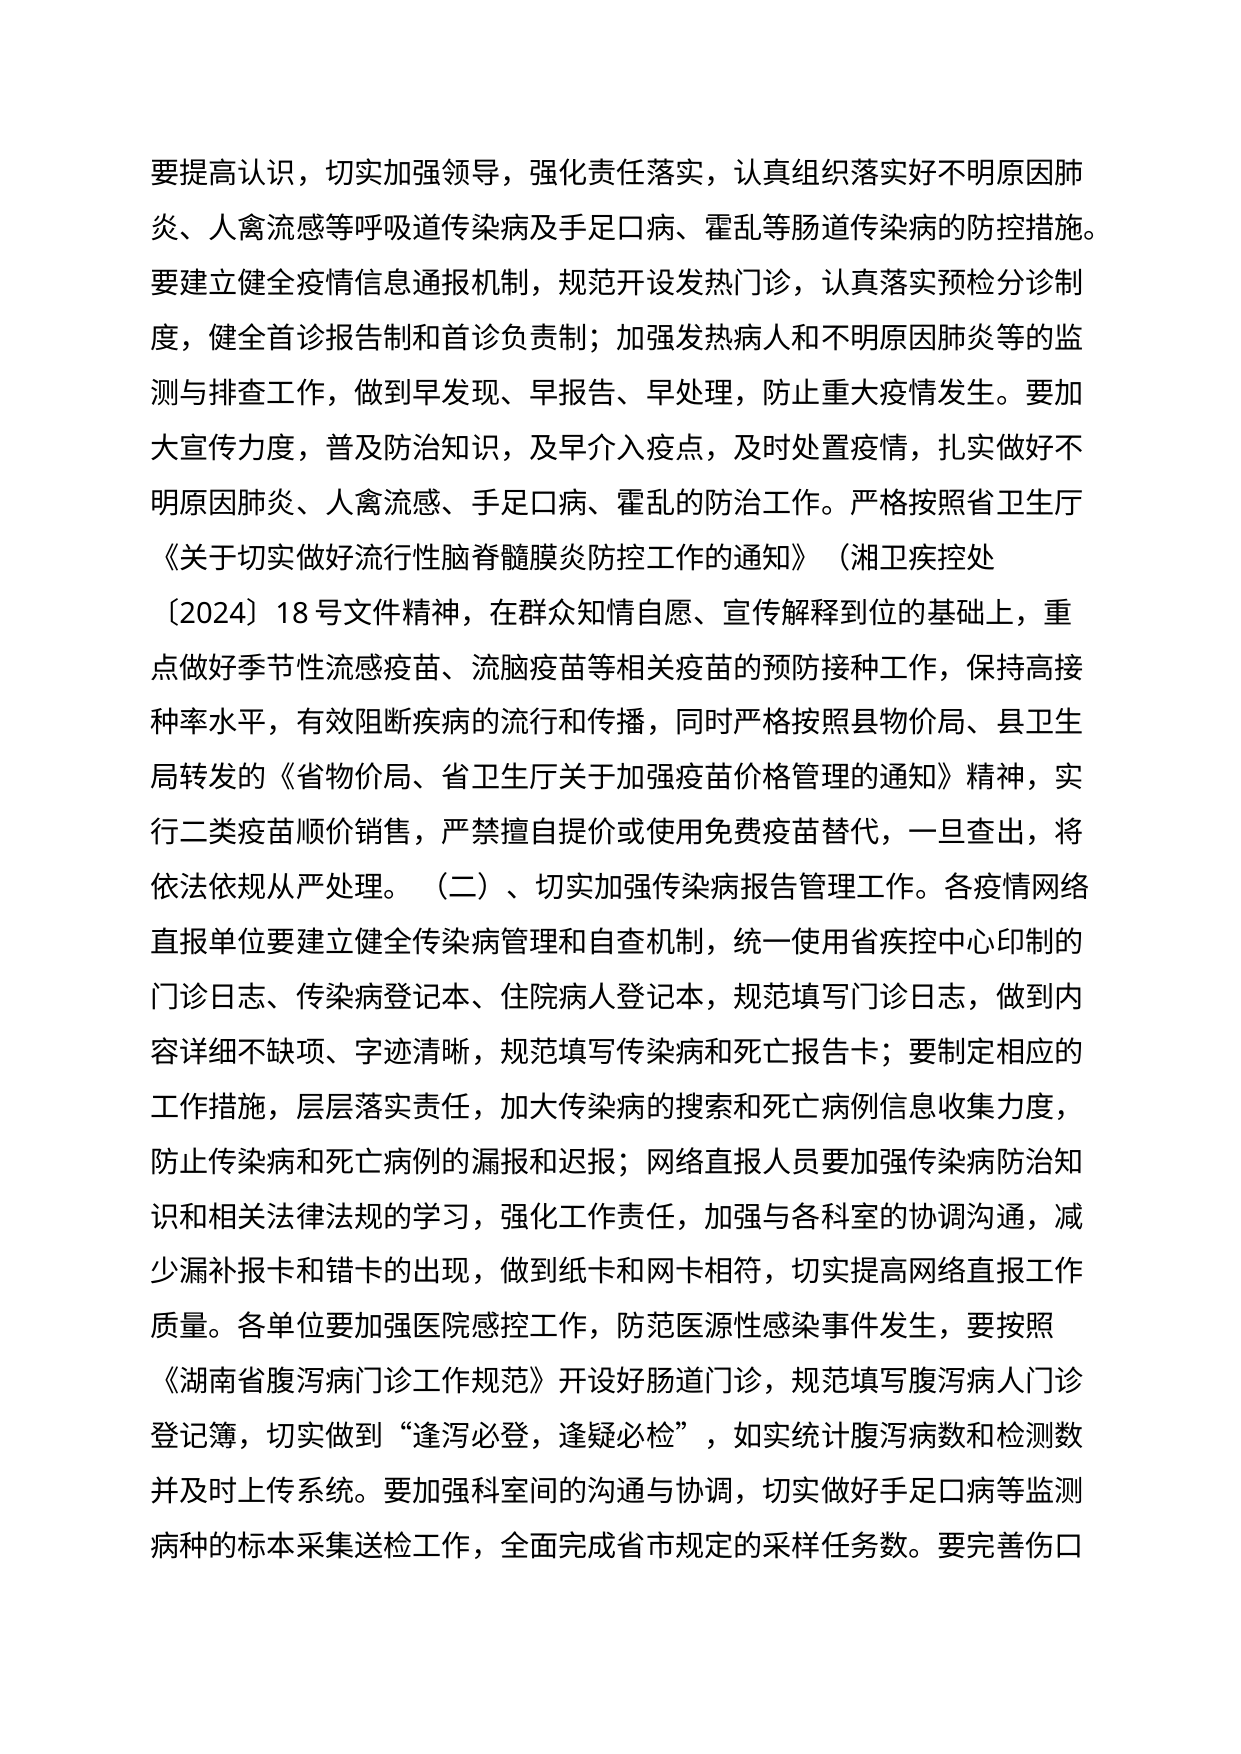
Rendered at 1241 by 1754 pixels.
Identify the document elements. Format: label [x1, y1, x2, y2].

text [150, 150, 1090, 1565]
